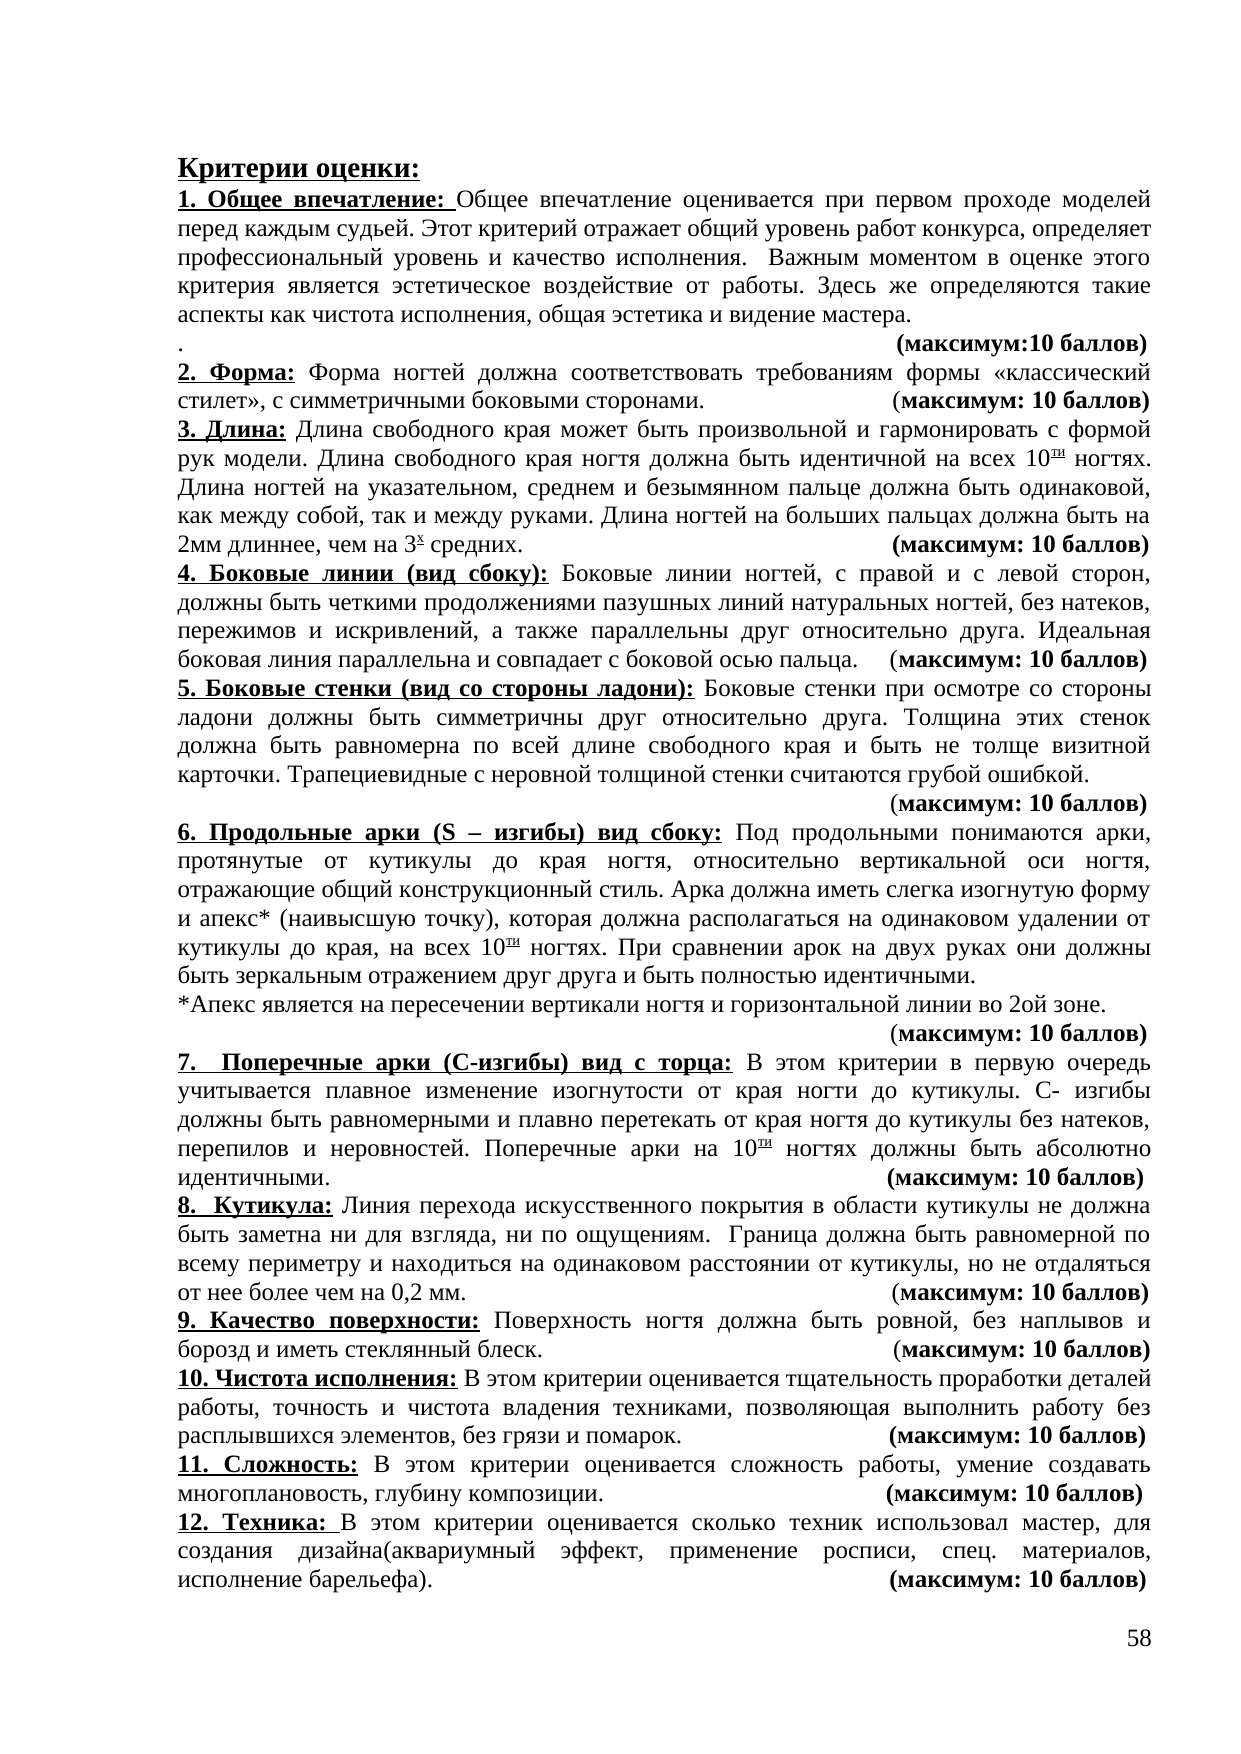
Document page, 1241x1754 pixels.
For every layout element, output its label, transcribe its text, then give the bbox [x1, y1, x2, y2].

text 1. Общее впечатление: Общее впечатление оценивается при первом проходе моделей перед каждым судьей. Этот критерий отражает общий уровень работ конкурса, определяет профессиональный уровень и качество исполнения. Важным моментом в оценке этого критерия является эстетическое воздействие от работы. Здесь же определяются такие аспекты как чистота исполнения, общая эстетика и видение мастера. [177, 184, 1152, 328]
text 5. Боковые стенки (вид со стороны ладони): Боковые стенки при осмотре со стороны ладони должны быть симметричны друг относительно друга. Толщина этих стенок должна быть равномерна по всей длине свободного края и быть не толще визитной карточки. Трапециевидные с неровной толщиной стенки считаются грубой ошибкой. [177, 673, 1152, 788]
text 3. Длина: Длина свободного края может быть произвольной и гармонировать с формой рук модели. Длина свободного края ногтя должна быть идентичной на всех 10ти ногтях. Длина ногтей на указательном, среднем и безымянном пальце должна быть одинаковой, как между собой, так и между руками. Длина ногтей на больших пальцах должна быть на 2мм длиннее, чем на 3х средних. (максимум: 10 баллов) [177, 414, 1152, 558]
text 7. Поперечные арки (С-изгибы) вид с торца: В этом критерии в первую очередь учитывается плавное изменение изогнутости от края ногти до кутикулы. С- изгибы должны быть равномерными и плавно перетекать от края ногтя до кутикулы без натеков, перепилов и неровностей. Поперечные арки на 10ти ногтях должны быть абсолютно идентичными. (максимум: 10 баллов) [177, 1047, 1152, 1190]
text . (максимум:10 баллов) [177, 328, 1152, 357]
text 2. Форма: Форма ногтей должна соответствовать требованиям формы «классический стилет», с симметричными боковыми сторонами. (максимум: 10 баллов) [177, 357, 1152, 414]
text *Апекс является на пересечении вертикали ногтя и горизонтальной линии во 2ой зоне. [177, 989, 1152, 1018]
text 12. Техника: В этом критерии оценивается сколько техник использовал мастер, для создания дизайна(аквариумный эффект, применение росписи, спец. материалов, исполнение барельефа). (максимум: 10 баллов) [177, 1507, 1152, 1593]
text 11. Сложность: В этом критерии оценивается сложность работы, умение создавать многоплановость, глубину композиции. (максимум: 10 баллов) [177, 1449, 1152, 1507]
text 4. Боковые линии (вид сбоку): Боковые линии ногтей, с правой и с левой сторон, должны быть четкими продолжениями пазушных линий натуральных ногтей, без натеков, пережимов и искривлений, а также параллельны друг относительно друга. Идеальная боковая линия параллельна и совпадает с боковой осью пальца. (максимум: 10 баллов) [177, 558, 1152, 673]
text (максимум: 10 баллов) [177, 1018, 1152, 1047]
text Критерии оценки: [177, 151, 1152, 184]
text (максимум: 10 баллов) [177, 788, 1152, 817]
text 8. Кутикула: Линия перехода искусственного покрытия в области кутикулы не должна быть заметна ни для взгляда, ни по ощущениям. Граница должна быть равномерной по всему периметру и находиться на одинаковом расстоянии от кутикулы, но не отдаляться от нее более чем на 0,2 мм. (максимум: 10 баллов) [177, 1190, 1152, 1305]
text 6. Продольные арки (S – изгибы) вид сбоку: Под продольными понимаются арки, протянутые от кутикулы до края ногтя, относительно вертикальной оси ногтя, отражающие общий конструкционный стиль. Арка должна иметь слегка изогнутую форму и апекс* (наивысшую точку), которая должна располагаться на одинаковом удалении от кутикулы до края, на всех 10ти ногтях. При сравнении арок на двух руках они должны быть зеркальным отражением друг друга и быть полностью идентичными. [177, 817, 1152, 989]
text 9. Качество поверхности: Поверхность ногтя должна быть ровной, без наплывов и борозд и иметь стеклянный блеск. (максимум: 10 баллов) [177, 1305, 1152, 1363]
text 10. Чистота исполнения: В этом критерии оценивается тщательность проработки деталей работы, точность и чистота владения техниками, позволяющая выполнить работу без расплывшихся элементов, без грязи и помарок. (максимум: 10 баллов) [177, 1363, 1152, 1449]
